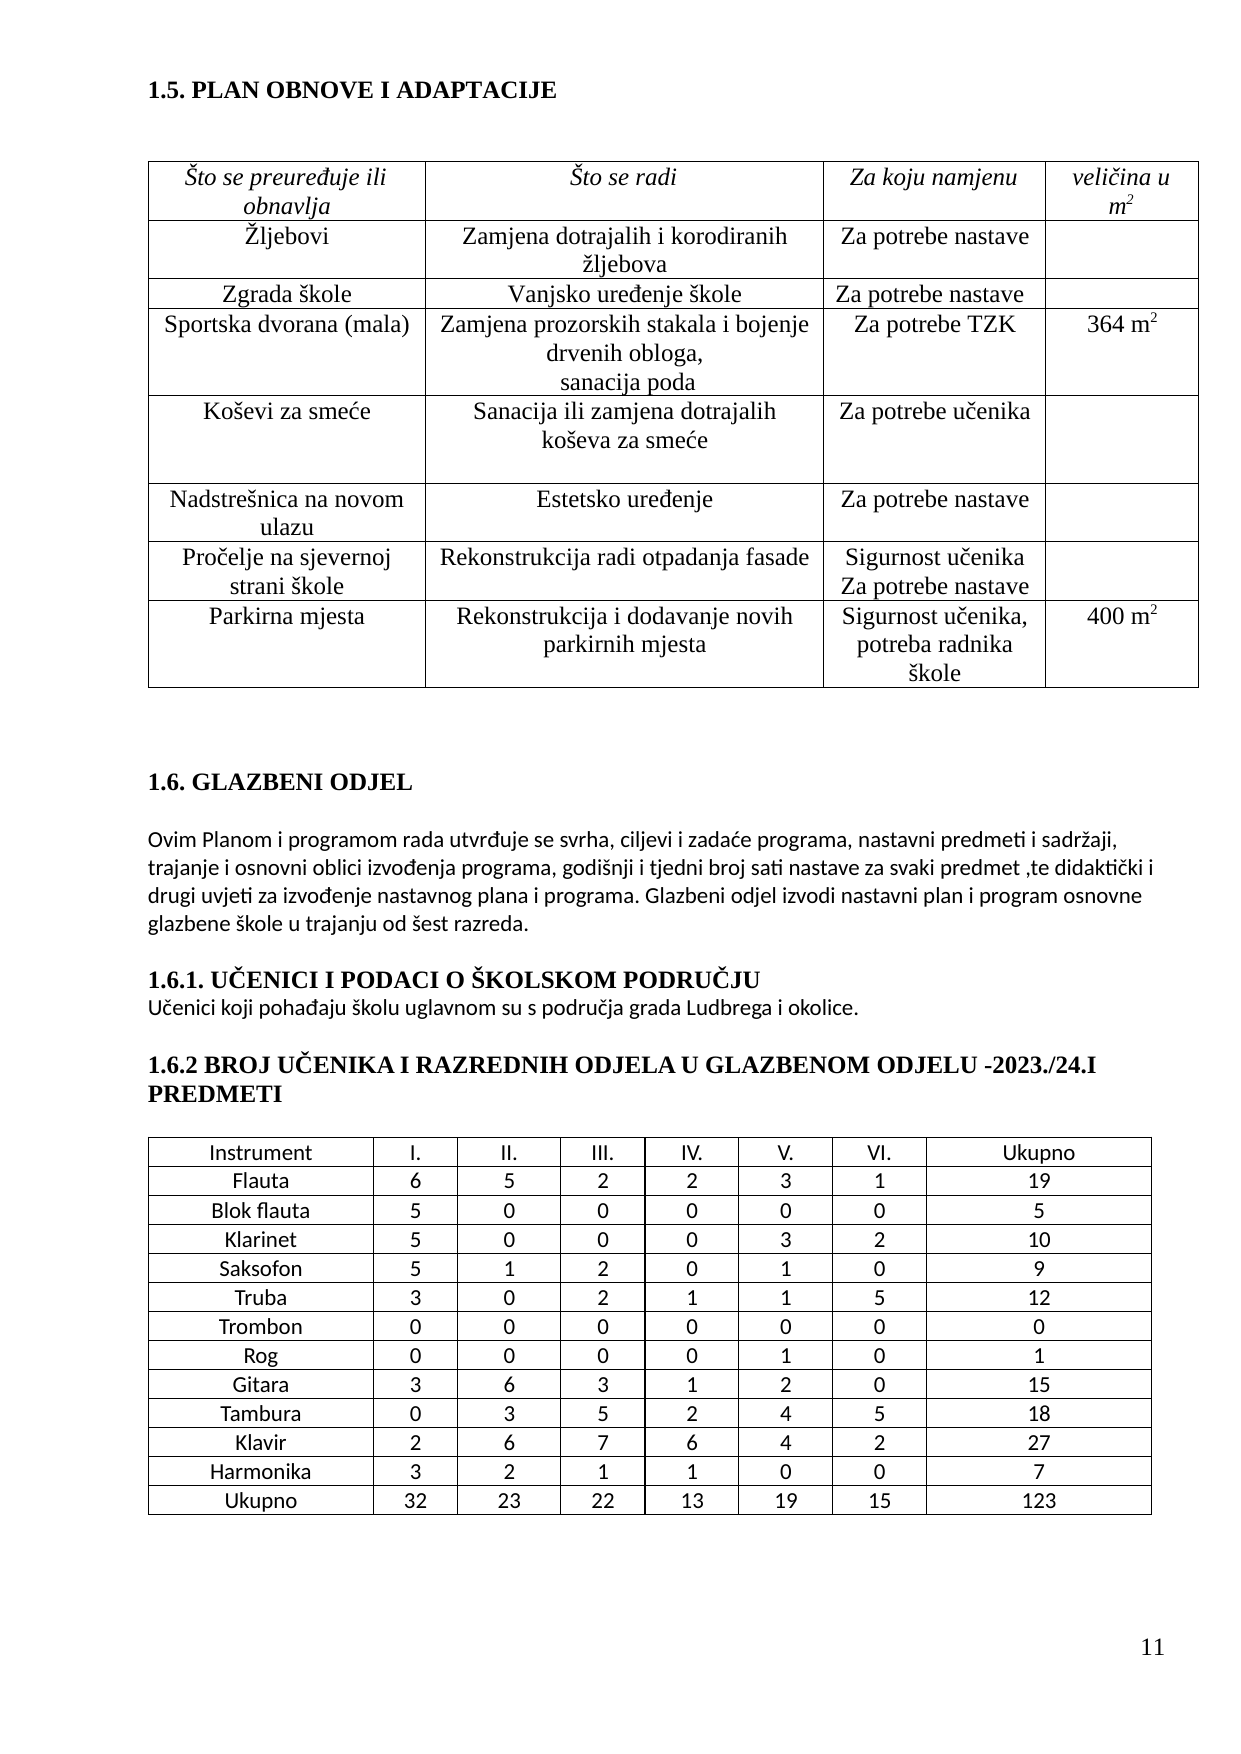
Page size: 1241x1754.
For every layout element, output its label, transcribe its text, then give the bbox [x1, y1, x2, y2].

table_cell 13 [646, 1486, 738, 1514]
table_cell 1 [646, 1283, 738, 1311]
table_cell 0 [833, 1370, 926, 1398]
table_cell 0 [458, 1341, 560, 1369]
table_header V. [739, 1138, 832, 1166]
table_cell 0 [739, 1312, 832, 1340]
table_cell 123 [927, 1486, 1151, 1514]
table_cell Blok flauta [149, 1196, 373, 1224]
table_cell Sigurnost učenika Za potrebe nastave [824, 542, 1045, 600]
table_cell Klavir [149, 1428, 373, 1456]
table_cell 10 [927, 1225, 1151, 1253]
table_cell Nadstrešnica na novom ulazu [149, 484, 425, 541]
table_cell 2 [833, 1428, 926, 1456]
table_cell 5 [374, 1254, 457, 1282]
table_header Što se radi [426, 162, 823, 220]
table_cell Koševi za smeće [149, 396, 425, 483]
table_cell Gitara [149, 1370, 373, 1398]
table_cell [1046, 484, 1198, 541]
table_cell 1 [561, 1457, 644, 1485]
table_cell Sportska dvorana (mala) [149, 309, 425, 395]
table_cell Estetsko uređenje [426, 484, 823, 541]
table_cell 7 [927, 1457, 1151, 1485]
table_cell 6 [458, 1428, 560, 1456]
table_cell 2 [458, 1457, 560, 1485]
table_cell Za potrebe učenika [824, 396, 1045, 483]
table_cell [1046, 221, 1198, 278]
table_cell 1 [458, 1254, 560, 1282]
table_cell 32 [374, 1486, 457, 1514]
table_cell 7 [561, 1428, 644, 1456]
table_cell 1 [927, 1341, 1151, 1369]
table_cell 4 [739, 1399, 832, 1427]
table_cell 0 [646, 1341, 738, 1369]
table_cell 0 [833, 1312, 926, 1340]
table_cell 19 [739, 1486, 832, 1514]
table_cell 0 [833, 1341, 926, 1369]
table_cell 27 [927, 1428, 1151, 1456]
table_header veličina u m2 [1046, 162, 1198, 220]
table_header Što se preuređuje ili obnavlja [149, 162, 425, 220]
table_cell 3 [561, 1370, 644, 1398]
table_cell 0 [561, 1341, 644, 1369]
table_cell Flauta [149, 1167, 373, 1195]
table_cell Ukupno [149, 1486, 373, 1514]
table_cell 5 [561, 1399, 644, 1427]
table_cell Rekonstrukcija i dodavanje novih parkirnih mjesta [426, 601, 823, 687]
table_header I. [374, 1138, 457, 1166]
table_cell 0 [561, 1225, 644, 1253]
table_cell Za potrebe nastave [824, 484, 1045, 541]
table_cell 6 [646, 1428, 738, 1456]
table_cell 3 [374, 1457, 457, 1485]
table_cell 0 [374, 1399, 457, 1427]
table_cell Tambura [149, 1399, 373, 1427]
text Ovim Planom i programom rada utvrđuje se svrha, ciljevi i zadaće programa, nastavni predmeti i sadržaji, trajanje i osnovni oblici izvođenja programa, godišnji i tjedni broj sati nastave za svaki predmet ,te didaktički i drugi uvjeti za izvođenje nastavnog plana i programa. Glazbeni odjel izvodi nastavni plan i program osnovne glazbene škole u trajanju od šest razreda. [148, 825, 1165, 937]
table_cell [1046, 542, 1198, 600]
table_cell 0 [646, 1312, 738, 1340]
table_cell 5 [458, 1167, 560, 1195]
table_cell 0 [927, 1312, 1151, 1340]
table_cell 0 [646, 1196, 738, 1224]
table_cell 2 [374, 1428, 457, 1456]
table_cell Za potrebe TZK [824, 309, 1045, 395]
table_cell 0 [561, 1312, 644, 1340]
table_cell 6 [374, 1167, 457, 1195]
text 1.6. GLAZBENI ODJEL [148, 767, 1165, 796]
table_cell 0 [833, 1254, 926, 1282]
table_cell 19 [927, 1167, 1151, 1195]
table_cell [1046, 279, 1198, 308]
table_cell 4 [739, 1428, 832, 1456]
table_cell 1 [833, 1167, 926, 1195]
table_cell 1 [739, 1254, 832, 1282]
table_header Za koju namjenu [824, 162, 1045, 220]
table_cell 18 [927, 1399, 1151, 1427]
table_cell 2 [561, 1254, 644, 1282]
table_cell 0 [458, 1225, 560, 1253]
table_cell Za potrebe nastave [824, 221, 1045, 278]
table_cell 15 [833, 1486, 926, 1514]
table_cell 12 [927, 1283, 1151, 1311]
table_cell 2 [739, 1370, 832, 1398]
table_cell 364 m2 [1046, 309, 1198, 395]
table_header IV. [646, 1138, 738, 1166]
table_cell 0 [561, 1196, 644, 1224]
table_cell 2 [833, 1225, 926, 1253]
table_cell 5 [833, 1399, 926, 1427]
table_header Instrument [149, 1138, 373, 1166]
table_cell 5 [374, 1225, 457, 1253]
table_cell Saksofon [149, 1254, 373, 1282]
table_cell 3 [739, 1225, 832, 1253]
table_cell 0 [739, 1457, 832, 1485]
table_header II. [458, 1138, 560, 1166]
table_cell Zamjena prozorskih stakala i bojenje drvenih obloga, sanacija poda [426, 309, 823, 395]
table_cell 9 [927, 1254, 1151, 1282]
table_cell 1 [739, 1283, 832, 1311]
table_cell Parkirna mjesta [149, 601, 425, 687]
table_cell 2 [646, 1167, 738, 1195]
table_cell 15 [927, 1370, 1151, 1398]
table_cell Vanjsko uređenje škole [426, 279, 823, 308]
table_cell 0 [374, 1312, 457, 1340]
table_cell Sanacija ili zamjena dotrajalih koševa za smeće [426, 396, 823, 483]
table_header III. [561, 1138, 644, 1166]
text Učenici koji pohađaju školu uglavnom su s područja grada Ludbrega i okolice. [148, 993, 1165, 1022]
table_cell Pročelje na sjevernoj strani škole [149, 542, 425, 600]
table_header VI. [833, 1138, 926, 1166]
table_cell 400 m2 [1046, 601, 1198, 687]
text 1.6.1. UČENICI I PODACI O ŠKOLSKOM PODRUČJU [148, 965, 1165, 993]
table_cell Zgrada škole [149, 279, 425, 308]
table_cell 3 [374, 1283, 457, 1311]
table_cell 0 [646, 1225, 738, 1253]
table_cell 0 [646, 1254, 738, 1282]
table_cell 0 [833, 1457, 926, 1485]
table_cell 0 [739, 1196, 832, 1224]
table_cell Klarinet [149, 1225, 373, 1253]
table_cell 6 [458, 1370, 560, 1398]
table_cell 23 [458, 1486, 560, 1514]
table_cell Harmonika [149, 1457, 373, 1485]
text 1.6.2 BROJ UČENIKA I RAZREDNIH ODJELA U GLAZBENOM ODJELU -2023./24.I PREDMETI [148, 1050, 1165, 1108]
table_cell 2 [561, 1283, 644, 1311]
table_cell 2 [561, 1167, 644, 1195]
table_cell 5 [374, 1196, 457, 1224]
table_cell Rog [149, 1341, 373, 1369]
table_cell 3 [374, 1370, 457, 1398]
table_cell Trombon [149, 1312, 373, 1340]
table_cell 0 [374, 1341, 457, 1369]
table_cell Za potrebe nastave [824, 279, 1045, 308]
table_cell [1046, 396, 1198, 483]
table_cell 1 [646, 1457, 738, 1485]
table_cell 3 [458, 1399, 560, 1427]
table_cell Zamjena dotrajalih i korodiranih žljebova [426, 221, 823, 278]
table_cell 22 [561, 1486, 644, 1514]
table_cell 2 [646, 1399, 738, 1427]
table_cell 5 [833, 1283, 926, 1311]
table_cell 3 [739, 1167, 832, 1195]
table_cell Sigurnost učenika, potreba radnika škole [824, 601, 1045, 687]
table_cell 0 [458, 1283, 560, 1311]
table_cell 1 [739, 1341, 832, 1369]
table_header Ukupno [927, 1138, 1151, 1166]
table_cell 0 [458, 1312, 560, 1340]
table_cell 1 [646, 1370, 738, 1398]
table_cell Truba [149, 1283, 373, 1311]
table_cell 5 [927, 1196, 1151, 1224]
table_cell 0 [833, 1196, 926, 1224]
text 1.5. PLAN OBNOVE I ADAPTACIJE [148, 75, 1165, 104]
table_cell Žljebovi [149, 221, 425, 278]
table_cell 0 [458, 1196, 560, 1224]
table_cell Rekonstrukcija radi otpadanja fasade [426, 542, 823, 600]
